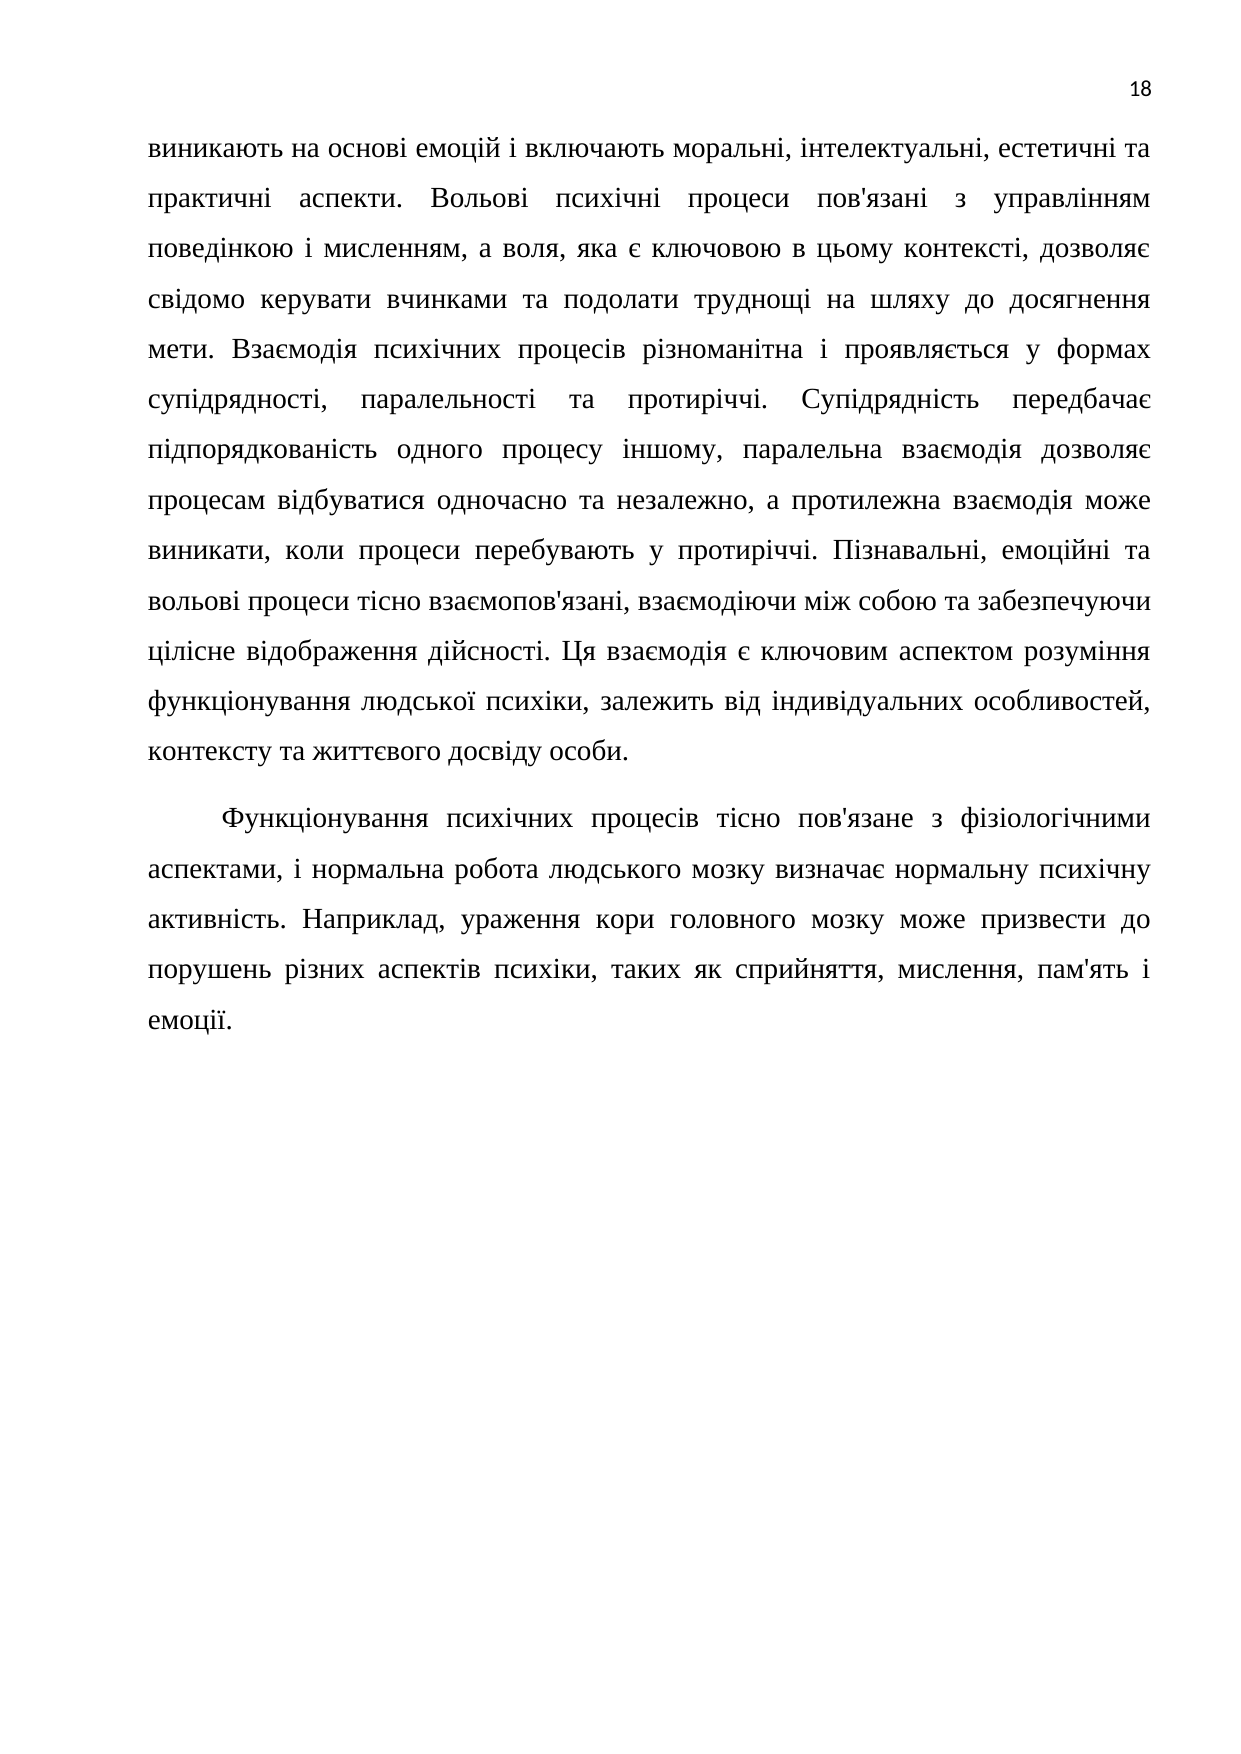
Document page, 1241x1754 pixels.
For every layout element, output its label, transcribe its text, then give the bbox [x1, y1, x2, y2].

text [148, 130, 1152, 767]
text Функціонування психічних процесів тісно пов'язане з фізіологічними аспектами, і нормальна робота людського мозку визначає нормальну психічну активність. Наприклад, ураження кори головного мозку може призвести до порушень різних аспектів психіки, таких як сприйняття, мислення, пам'ять і емоції. [148, 801, 1152, 1035]
